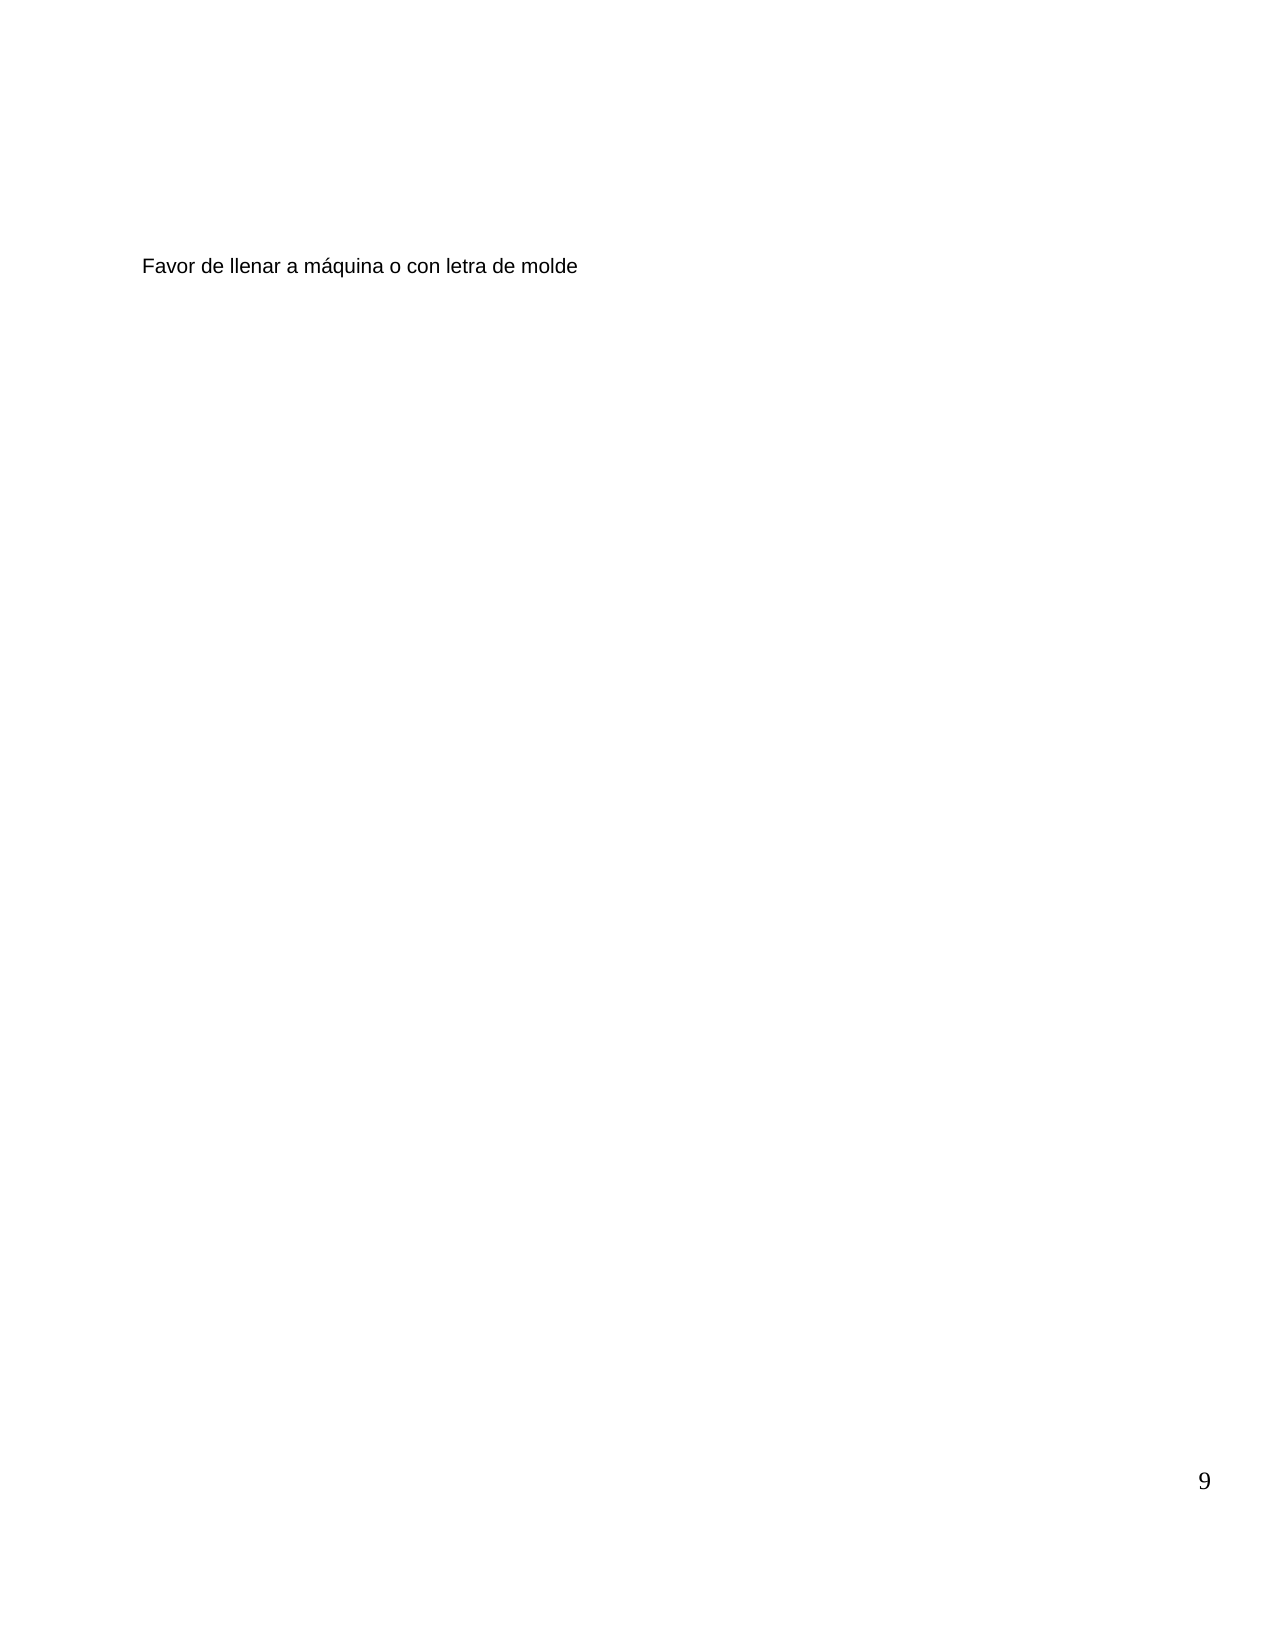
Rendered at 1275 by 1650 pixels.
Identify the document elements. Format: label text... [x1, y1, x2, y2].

text Favor de llenar a máquina o con letra de molde [142, 254, 1211, 278]
